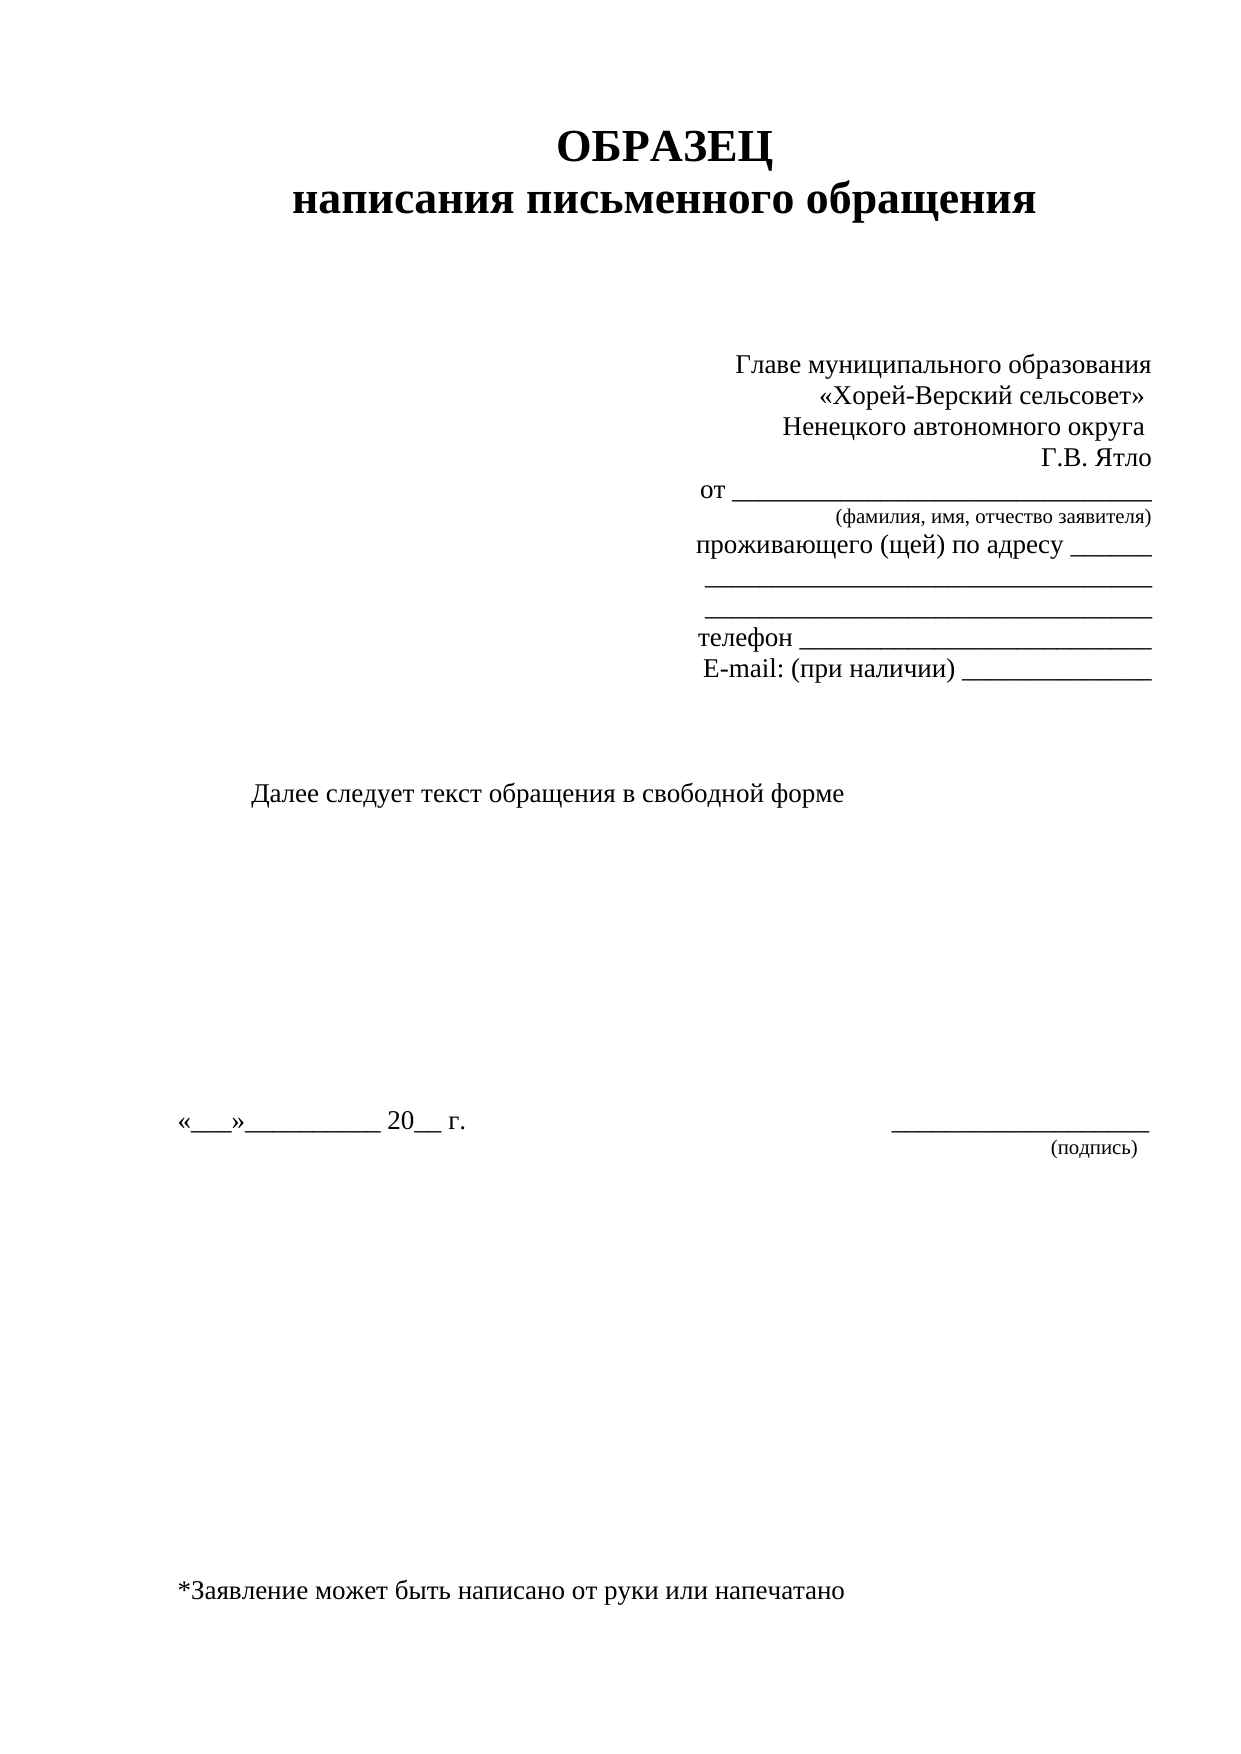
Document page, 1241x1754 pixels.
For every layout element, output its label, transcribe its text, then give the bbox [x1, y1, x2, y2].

text проживающего (щей) по адресу ______ [177, 528, 1152, 559]
text Далее следует текст обращения в свободной форме [177, 777, 1152, 808]
text *Заявление может быть написано от руки или напечатано [177, 1574, 1152, 1606]
text (фамилия, имя, отчество заявителя) [177, 504, 1152, 528]
text написания письменного обращения [177, 171, 1152, 223]
text от _______________________________ [177, 473, 1152, 504]
text _________________________________ [177, 559, 1152, 590]
text ОБРАЗЕЦ [177, 118, 1152, 171]
text (подпись) [177, 1135, 1152, 1187]
text телефон __________________________ [177, 621, 1152, 652]
text _________________________________ [177, 590, 1152, 621]
text E-mail: (при наличии) ______________ [177, 652, 1152, 684]
text Главе муниципального образования «Хорей-Верский сельсовет» Ненецкого автономного округа Г.В. Ятло [177, 348, 1152, 473]
text «___»__________ 20__ г. ___________________ [177, 1104, 1152, 1135]
